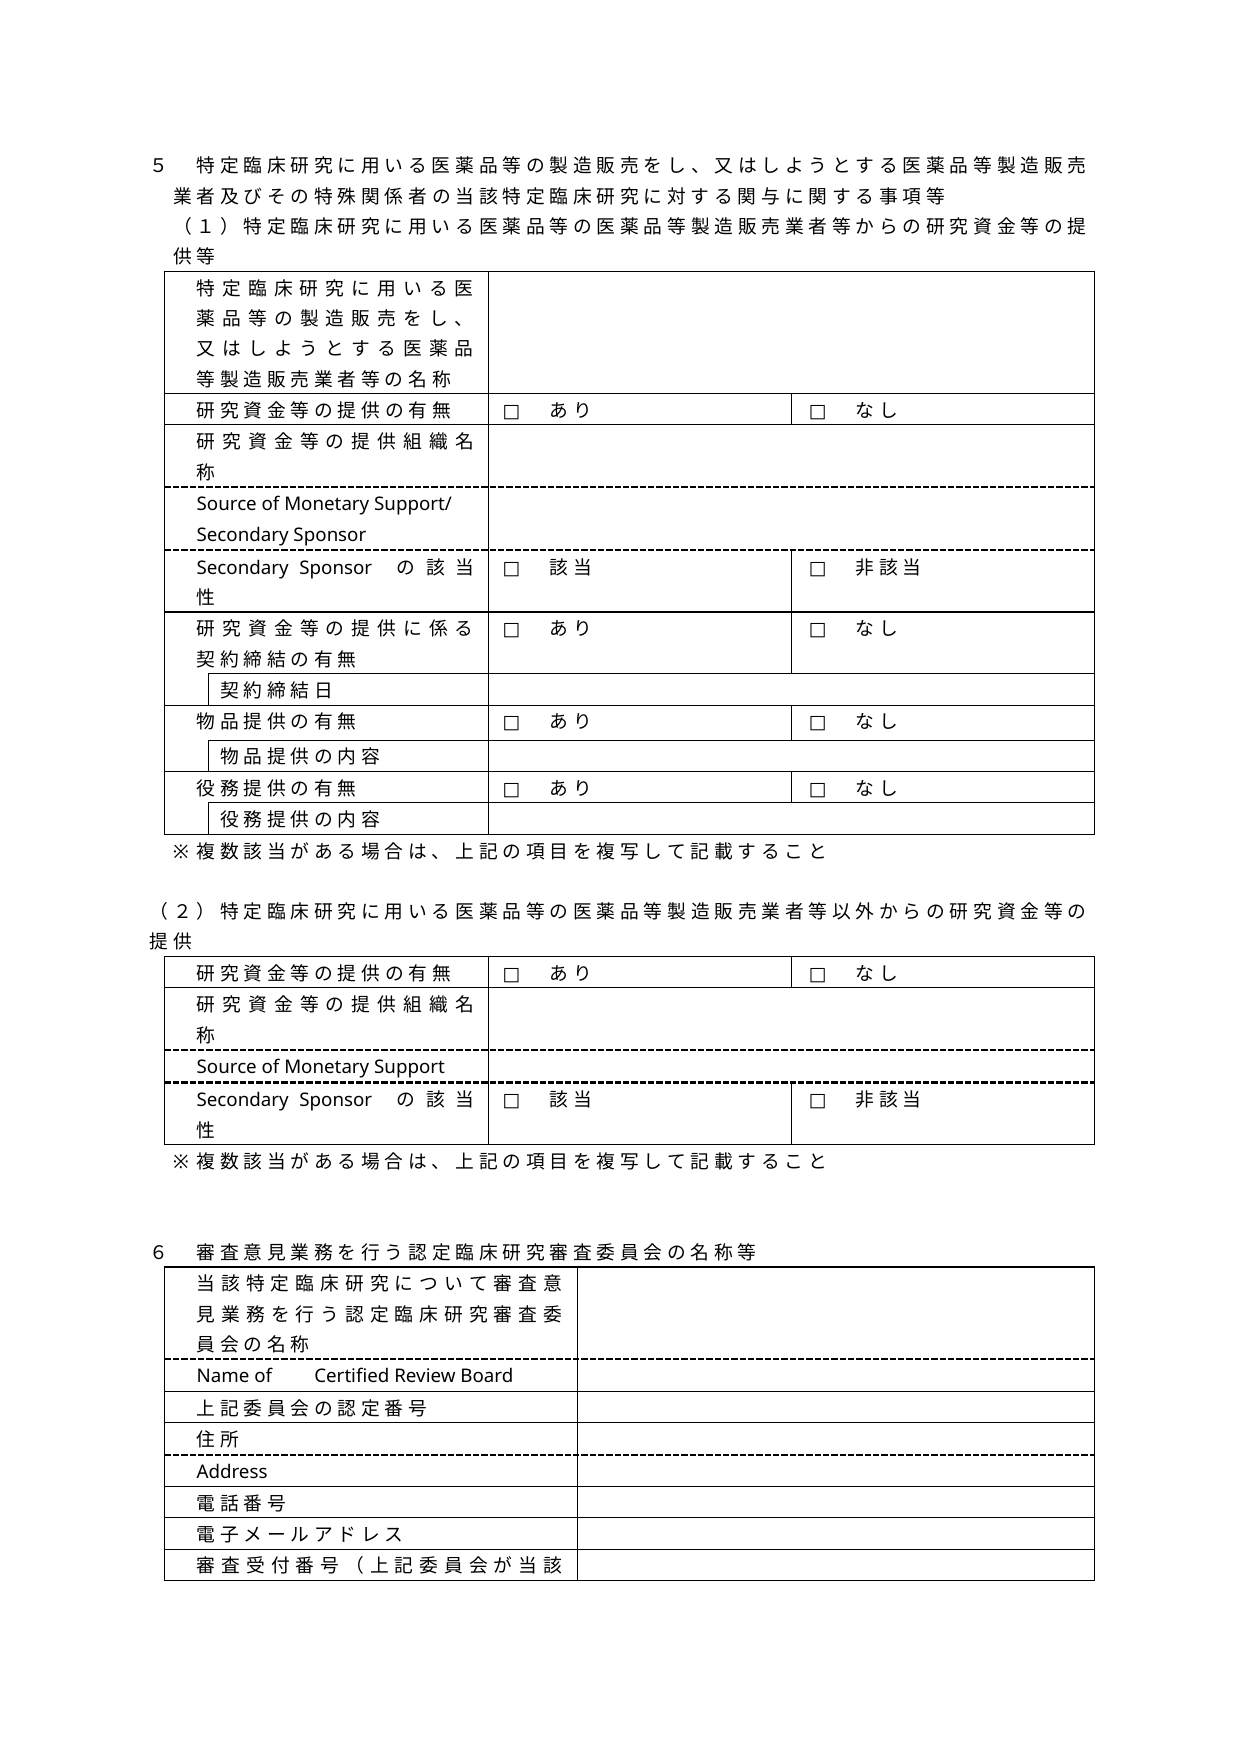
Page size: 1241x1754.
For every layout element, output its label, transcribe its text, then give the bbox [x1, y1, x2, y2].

table_header 研究資金等の提供の有無 [165, 957, 488, 987]
table_cell □ なし [792, 772, 1094, 802]
text （１）特定臨床研究に用いる医薬品等の医薬品等製造販売業者等からの研究資金等の提供等 [164, 210, 1106, 271]
table_cell [165, 740, 208, 771]
table_cell 研究資金等の提供組織名称 [165, 425, 488, 486]
table_cell [578, 1518, 1094, 1548]
table_cell [578, 1392, 1094, 1422]
table_header □ なし [792, 957, 1094, 987]
table_cell 電子メールアドレス [165, 1518, 577, 1548]
table_cell □ 該当 [489, 1081, 791, 1144]
table_cell Source of Monetary Support [165, 1049, 488, 1081]
table_cell [489, 988, 1094, 1049]
table_cell □ あり [489, 613, 791, 673]
table_cell Secondary Sponsorの該当性 [165, 549, 488, 611]
table_cell □ あり [489, 706, 791, 739]
text （２）特定臨床研究に用いる医薬品等の医薬品等製造販売業者等以外からの研究資金等の提供 [149, 895, 1091, 956]
table_cell Secondary Sponsorの該当性 [165, 1081, 488, 1144]
table_cell 物品提供の内容 [209, 741, 488, 771]
table_cell Name of Certified Review Board [165, 1358, 577, 1391]
table_cell [578, 1423, 1094, 1453]
table_cell □ 該当 [489, 549, 791, 611]
table_cell [578, 1550, 1094, 1580]
table_cell [489, 486, 1094, 549]
table_cell [489, 674, 1094, 704]
table_cell □ あり [489, 772, 791, 802]
table_header [578, 1268, 1094, 1358]
table_cell [489, 1049, 1094, 1081]
table_cell [489, 425, 1094, 486]
table_cell 研究資金等の提供に係る契約締結の有無 [165, 613, 488, 673]
table_cell □ なし [792, 706, 1094, 739]
text ※複数該当がある場合は、上記の項目を複写して記載すること [149, 1145, 1106, 1175]
table_header □ あり [489, 957, 791, 987]
table_cell 研究資金等の提供組織名称 [165, 988, 488, 1049]
table_cell [578, 1487, 1094, 1517]
table_header 当該特定臨床研究について審査意見業務を行う認定臨床研究審査委員会の名称 [165, 1268, 577, 1358]
table_cell 役務提供の有無 [165, 772, 488, 802]
table_cell Source of Monetary Support/ Secondary Sponsor [165, 486, 488, 549]
table_cell □ 非該当 [792, 549, 1094, 611]
table_cell [489, 803, 1094, 834]
text ※複数該当がある場合は、上記の項目を複写して記載すること [149, 835, 1106, 865]
table_cell 上記委員会の認定番号 [165, 1392, 577, 1422]
text ６ 審査意見業務を行う認定臨床研究審査委員会の名称等 [149, 1236, 1106, 1266]
text ５ 特定臨床研究に用いる医薬品等の製造販売をし、又はしようとする医薬品等製造販売業者及びその特殊関係者の当該特定臨床研究に対する関与に関する事項等 [149, 149, 1106, 210]
table_cell [165, 673, 208, 704]
table_cell 研究資金等の提供の有無 [165, 394, 488, 424]
table_cell [578, 1358, 1094, 1391]
table_cell [578, 1454, 1094, 1486]
table_cell □ あり [489, 394, 791, 424]
table_cell [165, 802, 208, 834]
table_cell 電話番号 [165, 1487, 577, 1517]
table_header 特定臨床研究に用いる医薬品等の製造販売をし、又はしようとする医薬品等製造販売業者等の名称 [165, 272, 488, 393]
table_cell □ 非該当 [792, 1081, 1094, 1144]
table_header [489, 272, 1094, 393]
table_cell Address [165, 1454, 577, 1486]
table_cell 契約締結日 [209, 674, 488, 704]
table_cell 物品提供の有無 [165, 706, 488, 739]
table_cell □ なし [792, 394, 1094, 424]
table_cell 住所 [165, 1423, 577, 1453]
table_cell [489, 741, 1094, 771]
table_cell □ なし [792, 613, 1094, 673]
table_cell 役務提供の内容 [209, 803, 488, 834]
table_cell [165, 1550, 577, 1580]
